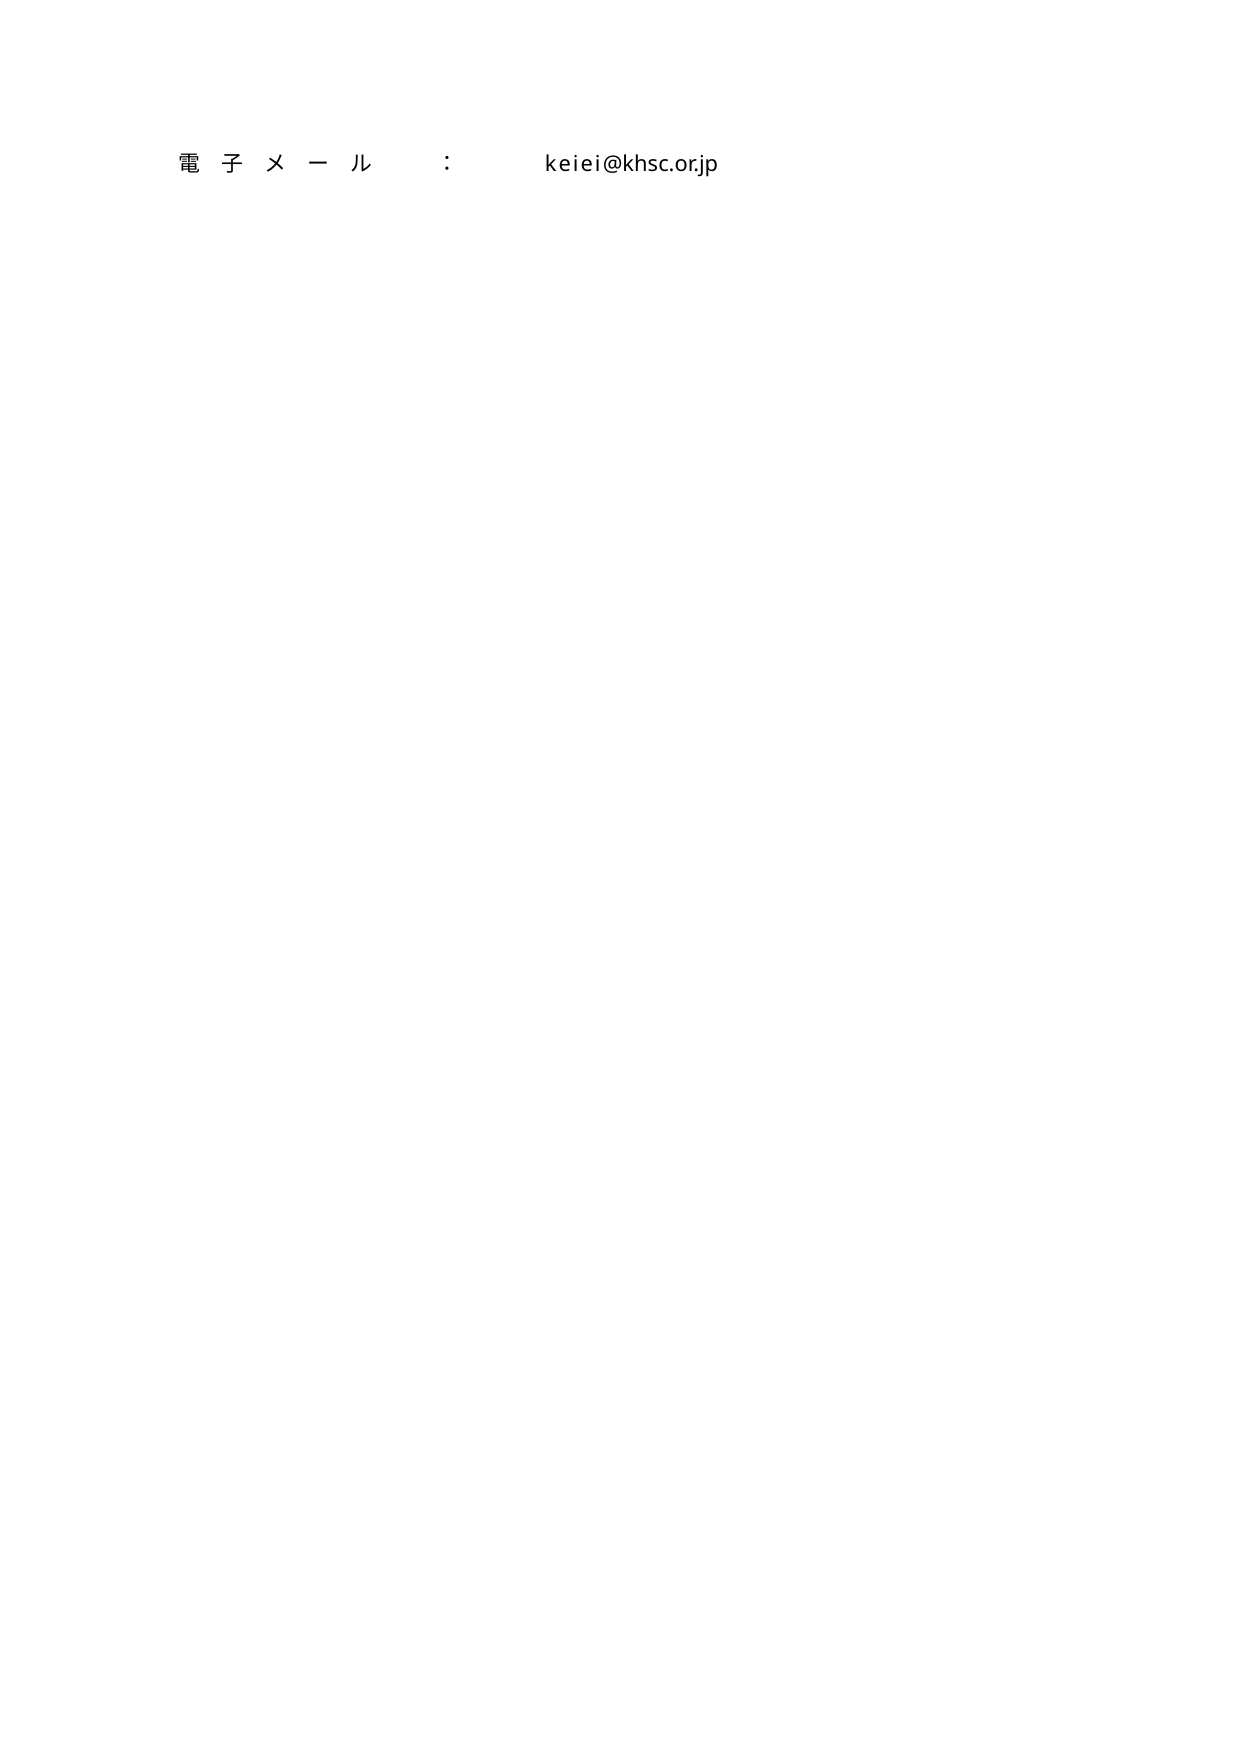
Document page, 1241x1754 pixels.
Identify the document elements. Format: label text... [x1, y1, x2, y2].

text 電子メール ： keiei@khsc.or.jp [178, 143, 1062, 180]
